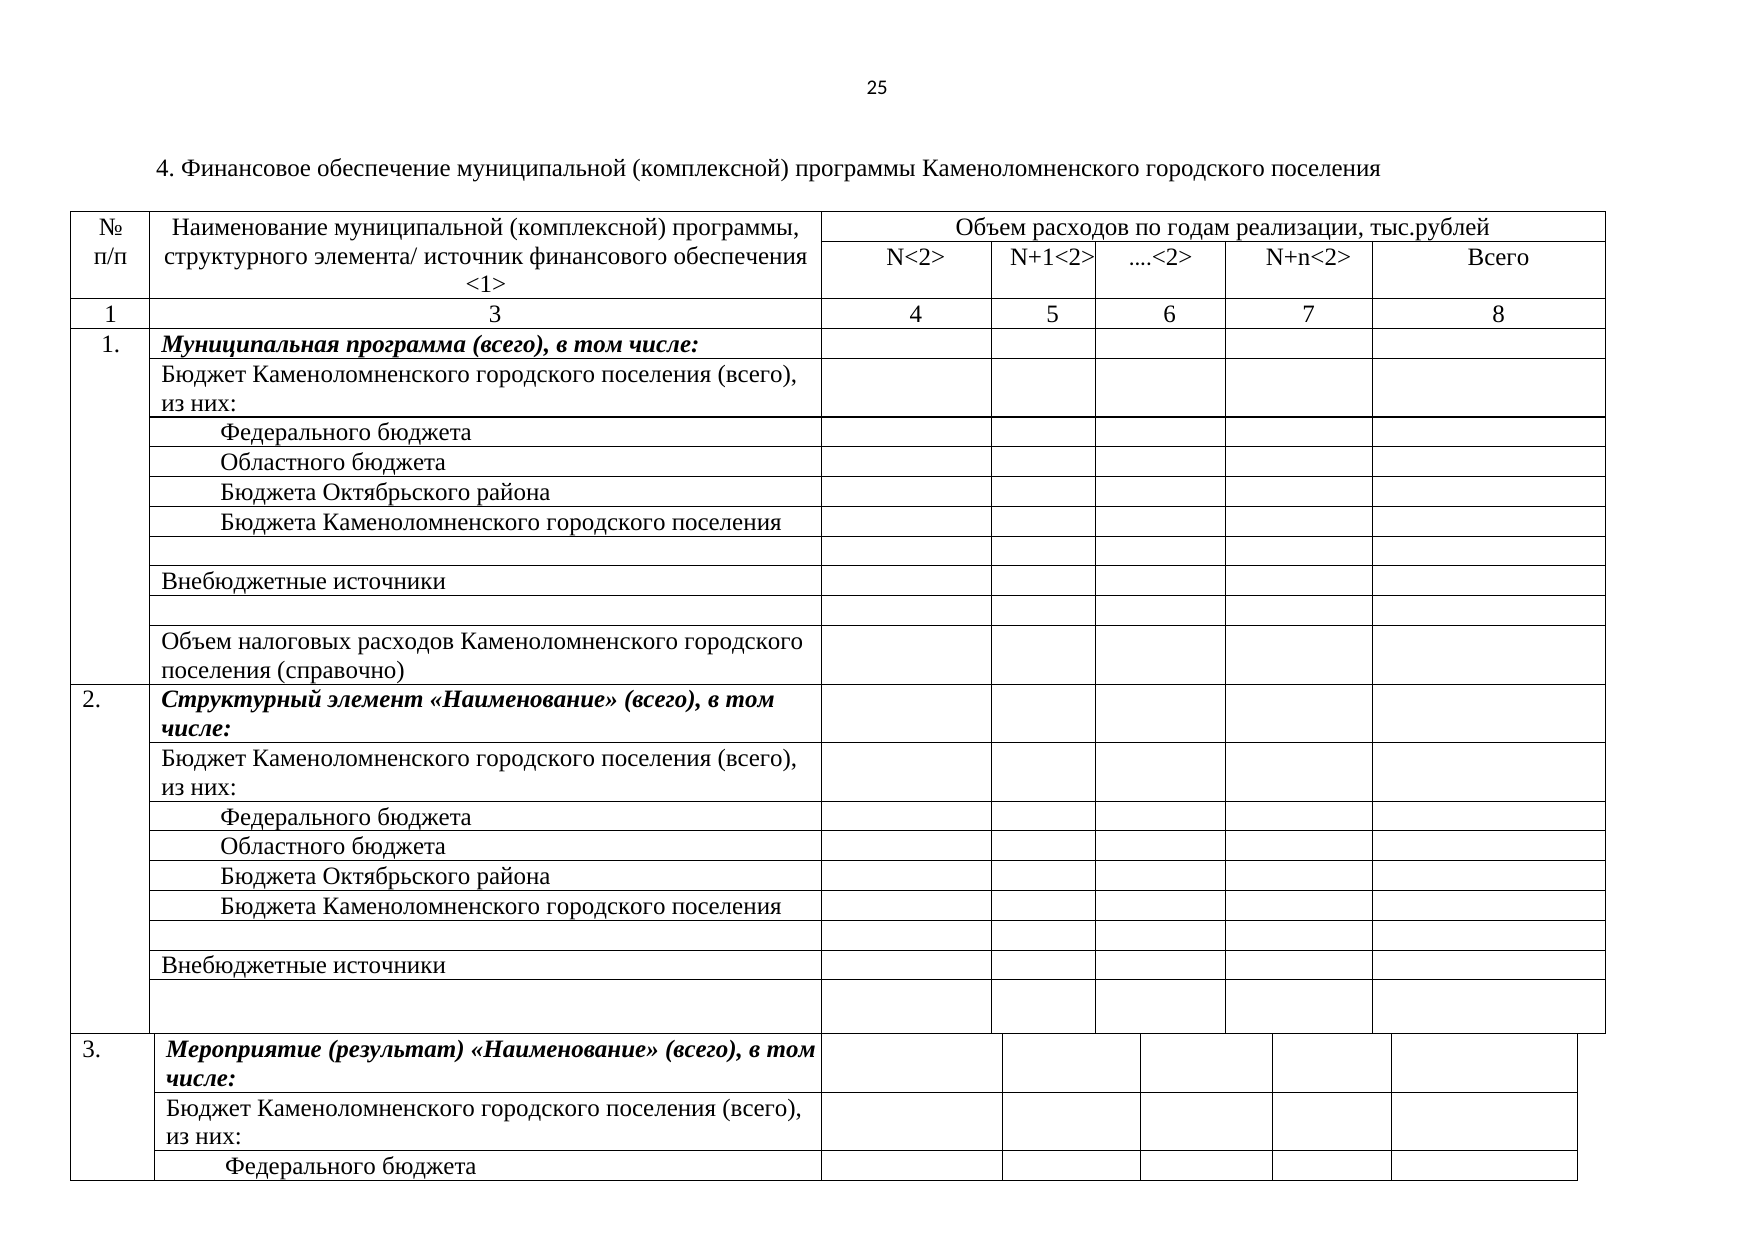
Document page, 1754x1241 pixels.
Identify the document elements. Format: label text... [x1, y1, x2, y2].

table_cell [1096, 359, 1225, 416]
table_cell [1096, 507, 1225, 536]
table_cell [1373, 951, 1605, 979]
table_cell [1226, 447, 1372, 476]
text 4. Финансовое обеспечение муниципальной (комплексной) программы Каменоломненского городского поселения [156, 153, 1713, 182]
table_cell [822, 447, 991, 476]
table_cell [1373, 980, 1605, 1033]
table_cell [1096, 537, 1225, 565]
table_cell [822, 418, 991, 446]
table_cell [992, 743, 1095, 801]
table_cell [150, 537, 821, 565]
table_cell Федерального бюджета [150, 802, 821, 830]
table_cell [822, 477, 991, 506]
table_cell 3 [150, 299, 821, 328]
table_cell [1373, 507, 1605, 536]
table_cell 4 [822, 299, 991, 328]
table_cell [822, 566, 991, 595]
table_cell [1226, 685, 1372, 742]
table_cell [1226, 537, 1372, 565]
table_cell [1096, 831, 1225, 860]
table_cell [1096, 685, 1225, 742]
table_cell [992, 626, 1095, 683]
table_cell [992, 566, 1095, 595]
table_cell Структурный элемент «Наименование» (всего), в том числе: [150, 685, 821, 742]
table_cell [992, 951, 1095, 979]
table_cell [1226, 596, 1372, 625]
table_cell [1373, 566, 1605, 595]
table_cell [1373, 418, 1605, 446]
table_cell [1392, 1151, 1577, 1180]
table_cell [1096, 921, 1225, 949]
table_cell [1226, 980, 1372, 1033]
table_cell [992, 980, 1095, 1033]
table_header Наименование муниципальной (комплексной) программы, структурного элемента/ источник финансового обеспечения <1> [150, 212, 821, 298]
table_cell [1226, 566, 1372, 595]
table_cell [1373, 329, 1605, 358]
table_cell 1. [71, 329, 149, 683]
table_cell Бюджет Каменоломненского городского поселения (всего), из них: [150, 359, 821, 416]
table_cell [1096, 596, 1225, 625]
table_cell [1003, 1093, 1140, 1150]
table_cell Бюджета Каменоломненского городского поселения [150, 507, 821, 536]
table_cell [1096, 802, 1225, 830]
table_cell [1096, 980, 1225, 1033]
table_cell [150, 921, 821, 949]
table_cell [1373, 477, 1605, 506]
table_cell Бюджета Каменоломненского городского поселения [150, 891, 821, 920]
table_cell Внебюджетные источники [150, 951, 821, 979]
table_cell [1226, 626, 1372, 683]
table_cell [1373, 596, 1605, 625]
table_cell [822, 951, 991, 979]
table_cell Бюджета Октябрьского района [150, 861, 821, 890]
table_cell [1141, 1093, 1272, 1150]
table_cell [1226, 359, 1372, 416]
table_cell [1373, 891, 1605, 920]
table_cell [992, 921, 1095, 949]
table_cell [1373, 359, 1605, 416]
table_cell [1226, 921, 1372, 949]
table_cell Областного бюджета [150, 447, 821, 476]
table_cell [992, 477, 1095, 506]
table_cell [992, 447, 1095, 476]
table_cell [822, 743, 991, 801]
table_cell [1373, 831, 1605, 860]
table_cell [1392, 1034, 1577, 1092]
table_cell [1096, 891, 1225, 920]
table_cell [1373, 743, 1605, 801]
table_cell [1096, 418, 1225, 446]
table_cell [1226, 418, 1372, 446]
table_cell [1226, 802, 1372, 830]
table_cell [1226, 329, 1372, 358]
table_cell 3. [71, 1034, 154, 1180]
table_cell [1226, 743, 1372, 801]
table_cell N<2> [822, 242, 991, 298]
table_cell Областного бюджета [150, 831, 821, 860]
table_cell [992, 596, 1095, 625]
table_cell [1373, 861, 1605, 890]
table_cell [822, 359, 991, 416]
table_cell [1273, 1093, 1391, 1150]
table_cell [992, 891, 1095, 920]
table_cell [822, 1034, 1002, 1092]
table_cell 1 [71, 299, 149, 328]
table_cell Бюджета Октябрьского района [150, 477, 821, 506]
table_cell [1373, 685, 1605, 742]
table_cell [1373, 921, 1605, 949]
table_cell Муниципальная программа (всего), в том числе: [150, 329, 821, 358]
table_cell [1226, 477, 1372, 506]
table_cell 6 [1096, 299, 1225, 328]
table_cell [150, 980, 821, 1033]
table_cell [822, 1151, 1002, 1180]
table_cell [822, 329, 991, 358]
table_cell [822, 802, 991, 830]
table_cell N+n<2> [1226, 242, 1372, 298]
table_cell [1226, 861, 1372, 890]
table_cell Внебюджетные источники [150, 566, 821, 595]
table_cell Бюджет Каменоломненского городского поселения (всего), из них: [150, 743, 821, 801]
table_cell ....<2> [1096, 242, 1225, 298]
table_cell [992, 329, 1095, 358]
table_cell [1096, 477, 1225, 506]
table_cell [1096, 566, 1225, 595]
table_cell [992, 507, 1095, 536]
table_cell [822, 507, 991, 536]
table_cell [992, 537, 1095, 565]
table_cell Всего [1373, 242, 1605, 298]
table_cell [822, 596, 991, 625]
table_header № п/п [71, 212, 149, 298]
table_cell [992, 802, 1095, 830]
table_cell 7 [1226, 299, 1372, 328]
table_cell 8 [1373, 299, 1605, 328]
table_cell [1273, 1151, 1391, 1180]
table_cell N+1<2> [992, 242, 1095, 298]
table_cell [1096, 329, 1225, 358]
table_cell [1096, 861, 1225, 890]
table_cell [822, 921, 991, 949]
table_cell [822, 980, 991, 1033]
table_cell [822, 685, 991, 742]
table_cell [1141, 1151, 1272, 1180]
table_cell [1226, 891, 1372, 920]
table_cell [1096, 951, 1225, 979]
table_cell [822, 861, 991, 890]
table_header Объем расходов по годам реализации, тыс.рублей [822, 212, 1605, 241]
table_cell Федерального бюджета [155, 1151, 821, 1180]
table_cell [822, 626, 991, 683]
table_cell Объем налоговых расходов Каменоломненского городского поселения (справочно) [150, 626, 821, 683]
table_cell [1226, 831, 1372, 860]
table_cell [1226, 951, 1372, 979]
table_cell 5 [992, 299, 1095, 328]
table_cell [1373, 447, 1605, 476]
table_cell [822, 1093, 1002, 1150]
table_cell [1226, 507, 1372, 536]
table_cell [1373, 626, 1605, 683]
table_cell Федерального бюджета [150, 418, 821, 446]
table_cell [1096, 447, 1225, 476]
table_cell [1003, 1034, 1140, 1092]
table_cell Бюджет Каменоломненского городского поселения (всего), из них: [155, 1093, 821, 1150]
table_cell [1003, 1151, 1140, 1180]
table_cell [992, 685, 1095, 742]
table_cell [822, 537, 991, 565]
table_cell [822, 831, 991, 860]
table_cell [1373, 537, 1605, 565]
table_cell [822, 891, 991, 920]
table_cell [1373, 802, 1605, 830]
table_cell [992, 418, 1095, 446]
table_cell [1096, 626, 1225, 683]
table_cell [150, 596, 821, 625]
table_cell 2. [71, 685, 149, 1033]
table_cell [1096, 743, 1225, 801]
table_cell Мероприятие (результат) «Наименование» (всего), в том числе: [155, 1034, 821, 1092]
table_cell [1392, 1093, 1577, 1150]
table_cell [992, 861, 1095, 890]
table_cell [992, 831, 1095, 860]
table_cell [992, 359, 1095, 416]
table_cell [1273, 1034, 1391, 1092]
table_cell [1141, 1034, 1272, 1092]
